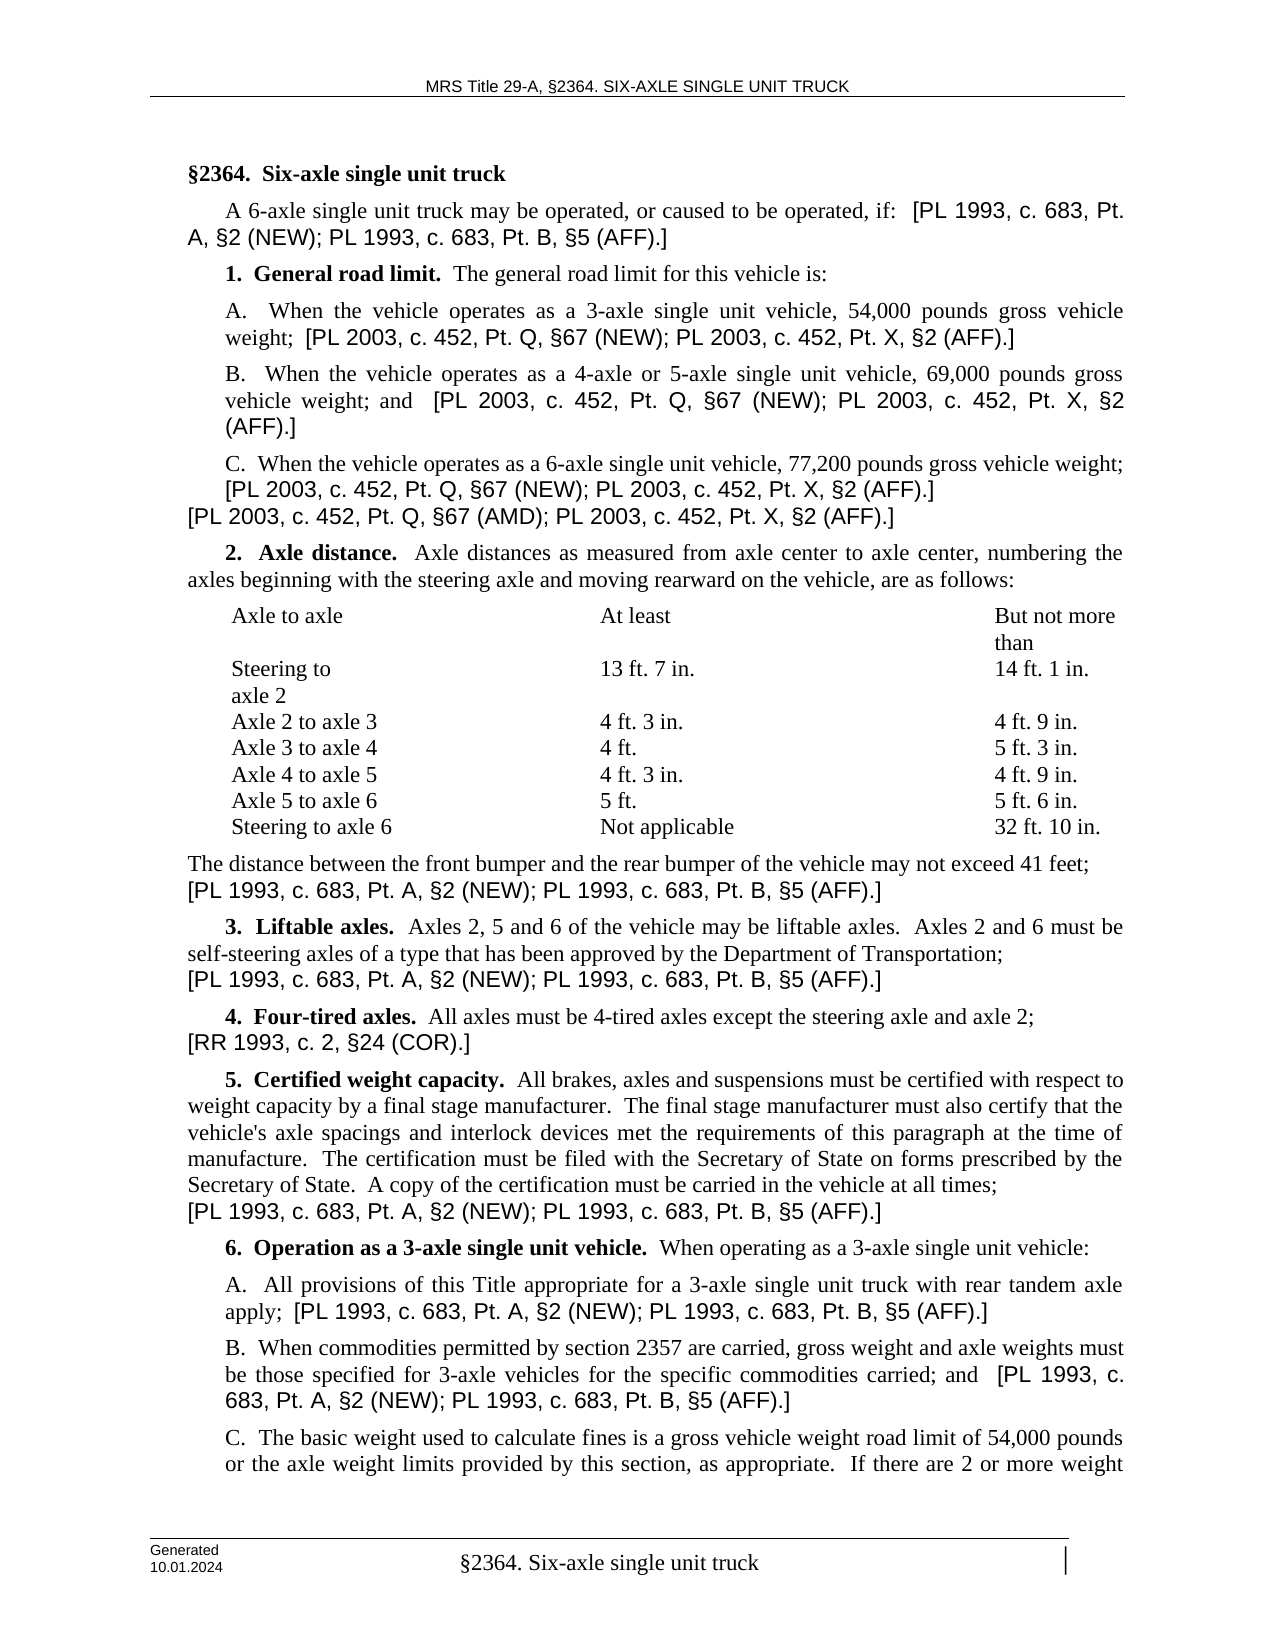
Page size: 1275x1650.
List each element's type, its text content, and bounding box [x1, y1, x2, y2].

table_cell 32 ft. 10 in. [994, 814, 1116, 840]
text 5. Certified weight capacity. All brakes, axles and suspensions must be certified with respect to weight capacity by a final stage manufacturer. The final stage manufacturer must also certify that the vehicle's axle spacings and interlock devices met the requirements of this paragraph at the time of manufacture. The certification must be filed with the Secretary of State on forms prescribed by the Secretary of State. A copy of the certification must be carried in the vehicle at all times; [187, 1066, 1125, 1198]
table_cell Axle 5 to axle 6 [231, 787, 600, 813]
text C. When the vehicle operates as a 6-axle single unit vehicle, 77,200 pounds gross vehicle weight; [PL 2003, c. 452, Pt. Q, §67 (NEW); PL 2003, c. 452, Pt. X, §2 (AFF).] [225, 450, 1125, 503]
text A 6-axle single unit truck may be operated, or caused to be operated, if: [PL 1993, c. 683, Pt. A, §2 (NEW); PL 1993, c. 683, Pt. B, §5 (AFF).] [187, 197, 1125, 250]
table_cell 4 ft. 3 in. [600, 761, 994, 787]
table_cell Steering to axle 2 [231, 655, 600, 708]
text §2364. Six-axle single unit truck [187, 160, 1125, 187]
text [PL 1993, c. 683, Pt. A, §2 (NEW); PL 1993, c. 683, Pt. B, §5 (AFF).] [187, 1198, 1125, 1224]
table_cell 5 ft. 6 in. [994, 787, 1116, 813]
table_cell Not applicable [600, 814, 994, 840]
text B. When the vehicle operates as a 4-axle or 5-axle single unit vehicle, 69,000 pounds gross vehicle weight; and [PL 2003, c. 452, Pt. Q, §67 (NEW); PL 2003, c. 452, Pt. X, §2 (AFF).] [225, 360, 1125, 439]
text 3. Liftable axles. Axles 2, 5 and 6 of the vehicle may be liftable axles. Axles 2 and 6 must be self-steering axles of a type that has been approved by the Department of Transportation; [187, 913, 1125, 966]
table_cell 4 ft. 9 in. [994, 761, 1116, 787]
text [RR 1993, c. 2, §24 (COR).] [187, 1029, 1125, 1056]
text 4. Four-tired axles. All axles must be 4-tired axles except the steering axle and axle 2; [187, 1003, 1125, 1029]
text 2. Axle distance. Axle distances as measured from axle center to axle center, numbering the axles beginning with the steering axle and moving rearward on the vehicle, are as follows: [187, 539, 1125, 592]
text B. When commodities permitted by section 2357 are carried, gross weight and axle weights must be those specified for 3-axle vehicles for the specific commodities carried; and [PL 1993, c. 683, Pt. A, §2 (NEW); PL 1993, c. 683, Pt. B, §5 (AFF).] [225, 1334, 1125, 1414]
table_cell 5 ft. [600, 787, 994, 813]
table_cell 13 ft. 7 in. [600, 655, 994, 708]
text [225, 1424, 1125, 1477]
text 1. General road limit. The general road limit for this vehicle is: [187, 260, 1125, 287]
table_cell 4 ft. 3 in. [600, 708, 994, 734]
table_header Axle to axle [231, 603, 600, 655]
text [PL 2003, c. 452, Pt. Q, §67 (AMD); PL 2003, c. 452, Pt. X, §2 (AFF).] [187, 503, 1125, 529]
table_cell Steering to axle 6 [231, 814, 600, 840]
text [PL 1993, c. 683, Pt. A, §2 (NEW); PL 1993, c. 683, Pt. B, §5 (AFF).] [187, 877, 1125, 903]
table_header But not more than [994, 603, 1116, 655]
table_cell 5 ft. 3 in. [994, 734, 1116, 761]
table_cell 4 ft. 9 in. [994, 708, 1116, 734]
text [PL 1993, c. 683, Pt. A, §2 (NEW); PL 1993, c. 683, Pt. B, §5 (AFF).] [187, 966, 1125, 992]
text The distance between the front bumper and the rear bumper of the vehicle may not exceed 41 feet; [187, 850, 1125, 877]
text A. When the vehicle operates as a 3-axle single unit vehicle, 54,000 pounds gross vehicle weight; [PL 2003, c. 452, Pt. Q, §67 (NEW); PL 2003, c. 452, Pt. X, §2 (AFF).] [225, 297, 1125, 350]
text 6. Operation as a 3-axle single unit vehicle. When operating as a 3-axle single unit vehicle: [187, 1234, 1125, 1261]
table_cell Axle 2 to axle 3 [231, 708, 600, 734]
table_header At least [600, 603, 994, 655]
table_cell 14 ft. 1 in. [994, 655, 1116, 708]
table_cell Axle 4 to axle 5 [231, 761, 600, 787]
table_cell Axle 3 to axle 4 [231, 734, 600, 761]
text A. All provisions of this Title appropriate for a 3-axle single unit truck with rear tandem axle apply; [PL 1993, c. 683, Pt. A, §2 (NEW); PL 1993, c. 683, Pt. B, §5 (AFF).] [225, 1271, 1125, 1324]
table_cell 4 ft. [600, 734, 994, 761]
